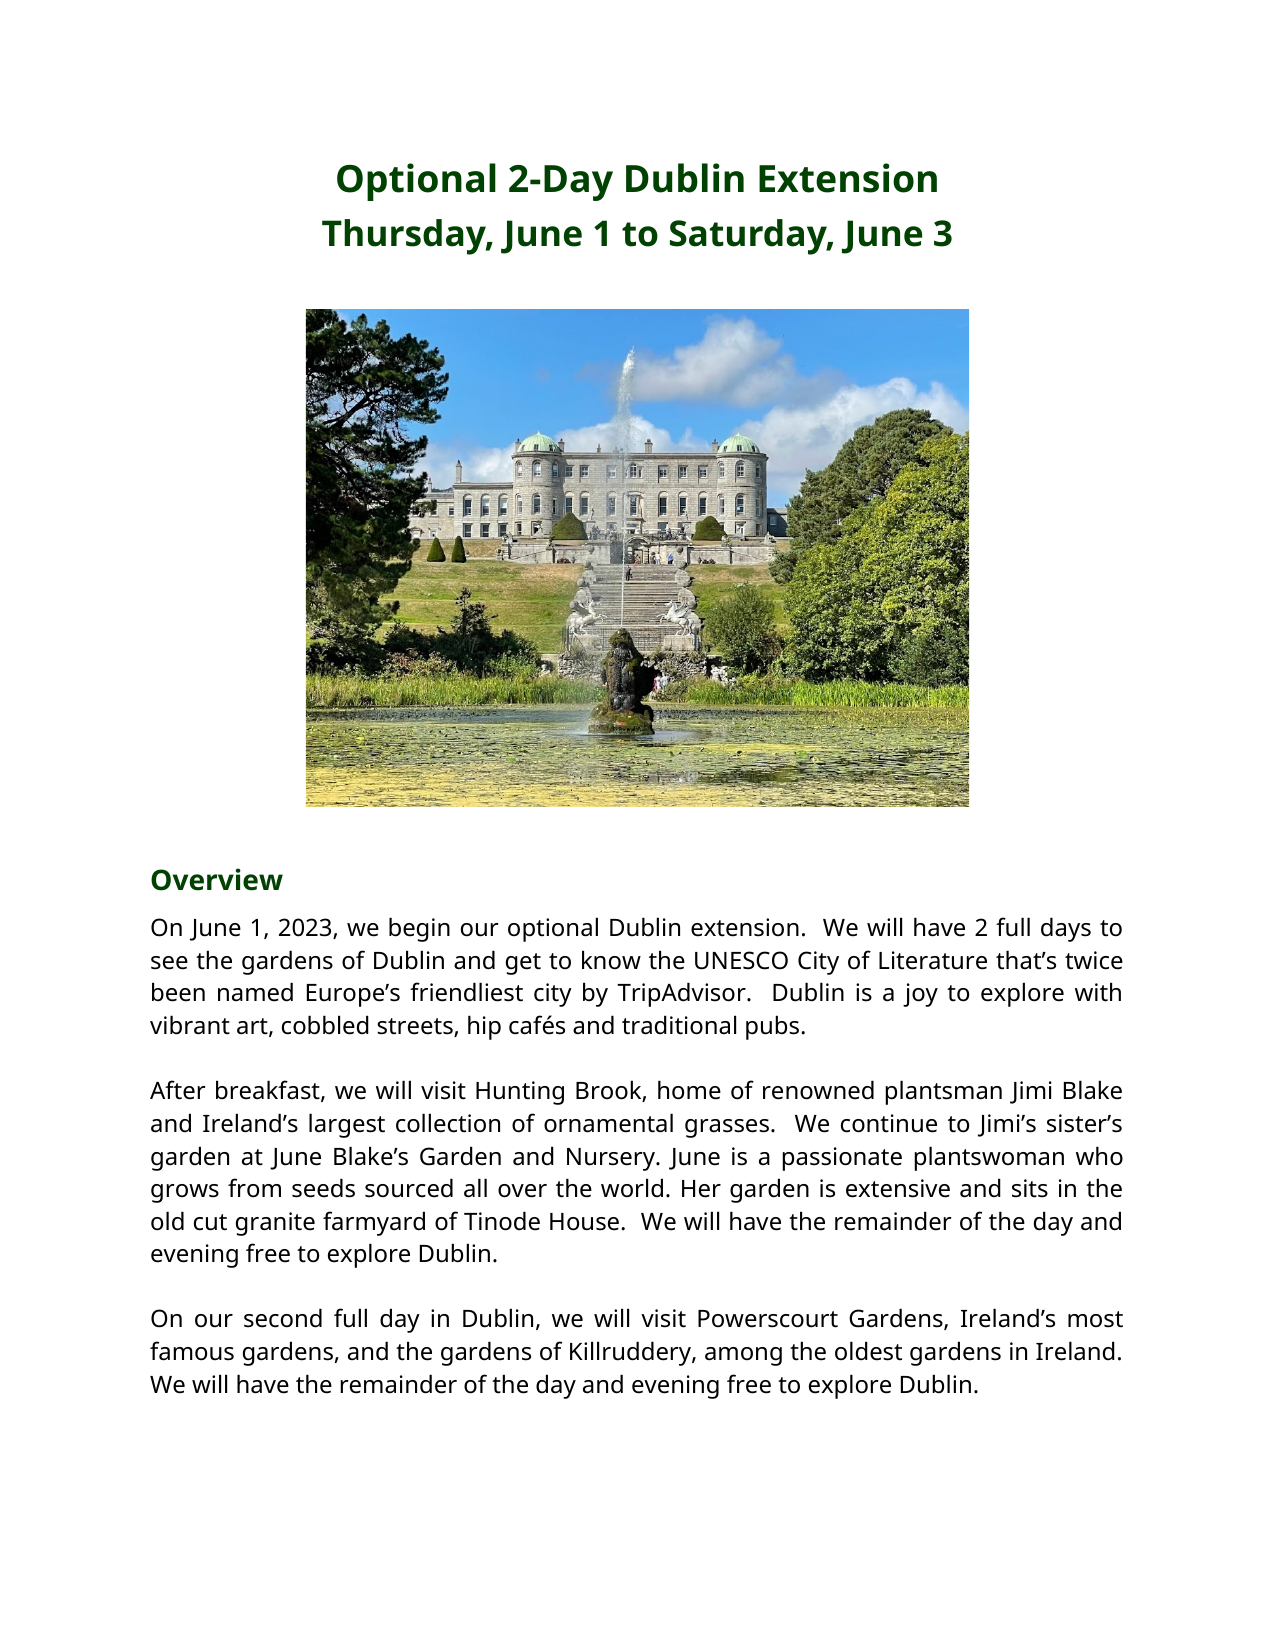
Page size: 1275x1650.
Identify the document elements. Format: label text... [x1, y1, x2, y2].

text After breakfast, we will visit Hunting Brook, home of renowned plantsman Jimi Blake and Ireland’s largest collection of ornamental grasses. We continue to Jimi’s sister’s garden at June Blake’s Garden and Nursery. June is a passionate plantswoman who grows from seeds sourced all over the world. Her garden is extensive and sits in the old cut granite farmyard of Tinode House. We will have the remainder of the day and evening free to explore Dublin. [150, 1074, 1125, 1270]
text On June 1, 2023, we begin our optional Dublin extension. We will have 2 full days to see the gardens of Dublin and get to know the UNESCO City of Literature that’s twice been named Europe’s friendliest city by TripAdvisor. Dublin is a joy to explore with vibrant art, cobbled streets, hip cafés and traditional pubs. [150, 911, 1125, 1041]
text Optional 2-Day Dublin Extension [150, 150, 1125, 203]
text On our second full day in Dublin, we will visit Powerscourt Gardens, Ireland’s most famous gardens, and the gardens of Killruddery, among the oldest gardens in Ireland. We will have the remainder of the day and evening free to explore Dublin. [150, 1302, 1125, 1400]
text Overview [150, 860, 1125, 898]
picture [305, 309, 970, 807]
text Thursday, June 1 to Saturday, June 3 [150, 203, 1125, 256]
